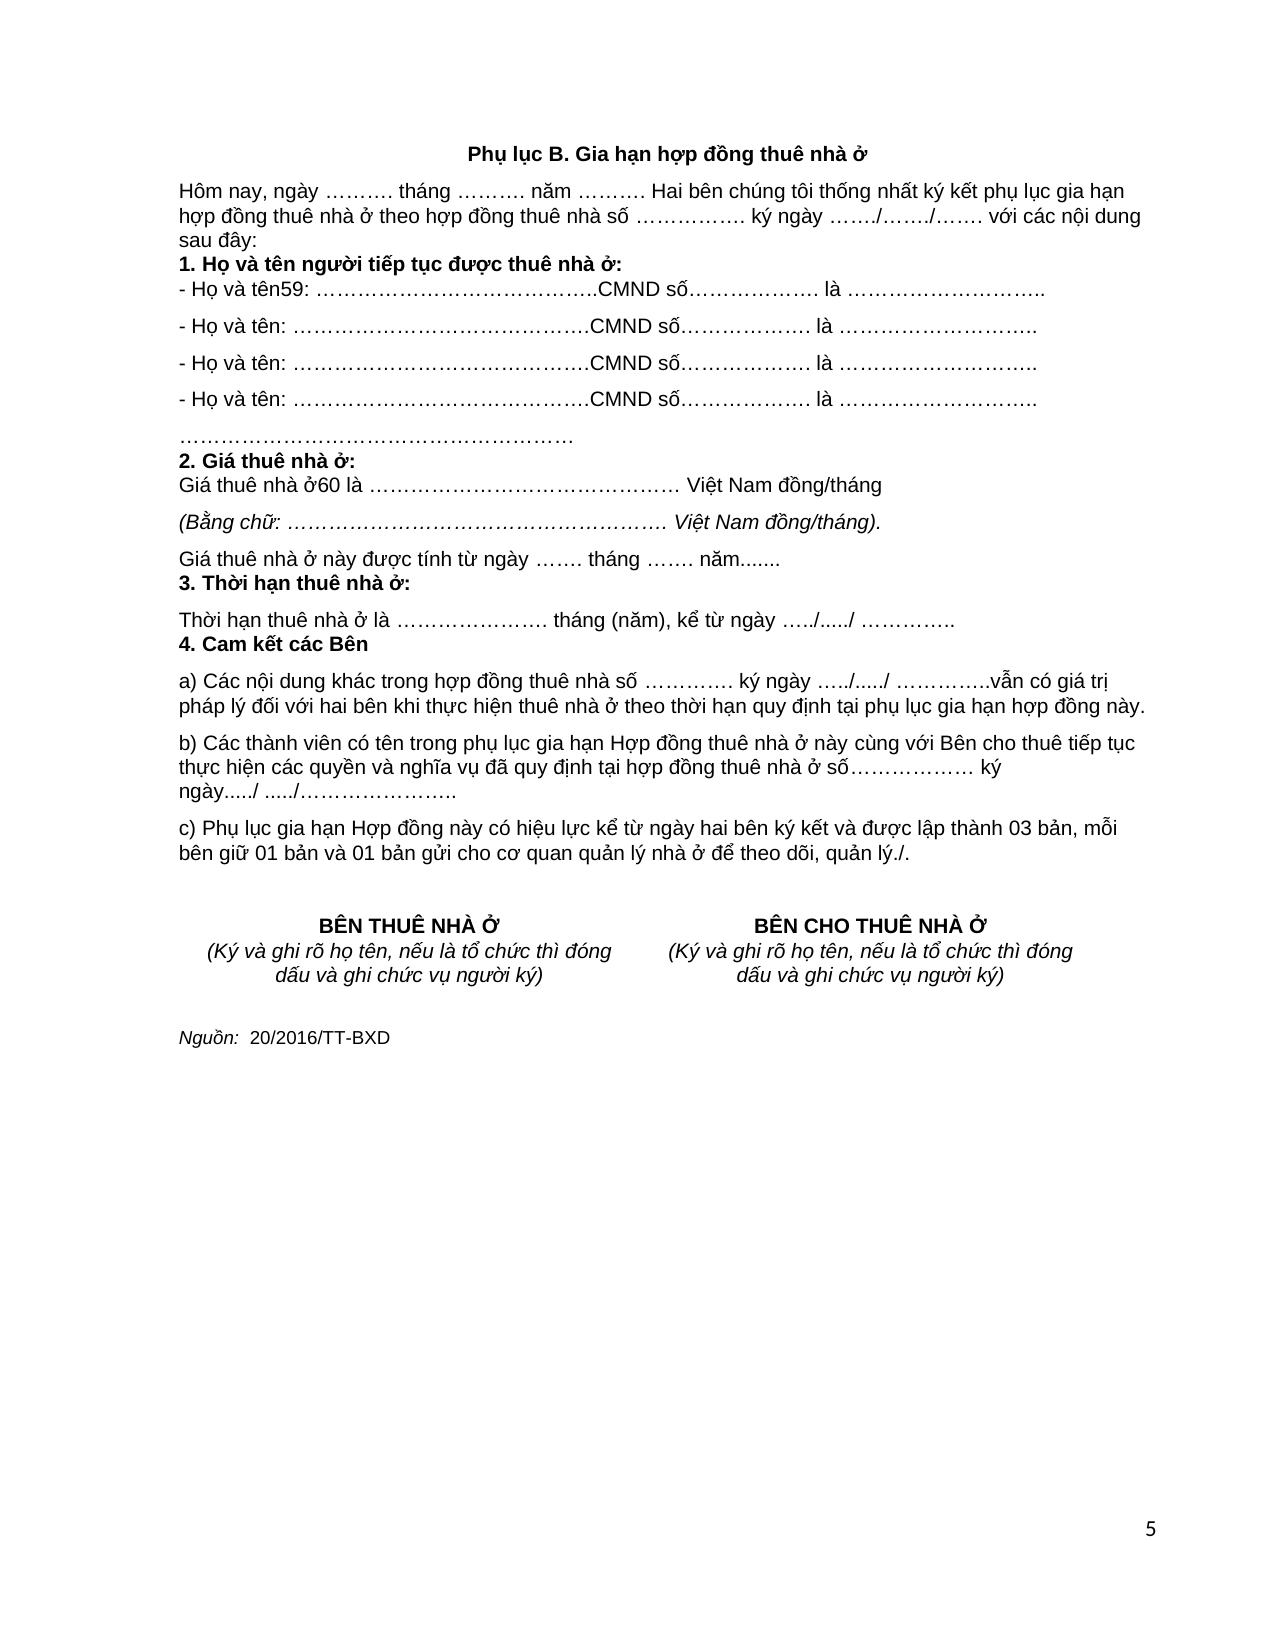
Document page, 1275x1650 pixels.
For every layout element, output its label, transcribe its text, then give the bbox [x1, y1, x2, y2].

text 4. Cam kết các Bên [178, 632, 1156, 656]
text 2. Giá thuê nhà ở: [178, 448, 1156, 472]
table_header BÊN CHO THUÊ NHÀ Ở (Ký và ghi rõ họ tên, nếu là tổ chức thì đóng dấu và ghi chức vụ người ký) [640, 901, 1101, 987]
text (Bằng chữ: ………………………………………………. Việt Nam đồng/tháng). [178, 509, 1156, 534]
text Giá thuê nhà ở này được tính từ ngày ……. tháng ……. năm....... [178, 546, 1156, 571]
text 3. Thời hạn thuê nhà ở: [178, 571, 1156, 595]
text - Họ và tên: …………………………………….CMND số………………. là ……………………….. [178, 350, 1156, 374]
text Nguồn: 20/2016/TT-BXD [178, 1024, 1156, 1048]
text Giá thuê nhà ở60 là ……………………………………… Việt Nam đồng/tháng [178, 472, 1156, 497]
text Phụ lục B. Gia hạn hợp đồng thuê nhà ở [178, 142, 1156, 166]
text c) Phụ lục gia hạn Hợp đồng này có hiệu lực kể từ ngày hai bên ký kết và được lập thành 03 bản, mỗi bên giữ 01 bản và 01 bản gửi cho cơ quan quản lý nhà ở để theo dõi, quản lý./. [178, 816, 1156, 864]
text - Họ và tên: …………………………………….CMND số………………. là ……………………….. [178, 313, 1156, 337]
text b) Các thành viên có tên trong phụ lục gia hạn Hợp đồng thuê nhà ở này cùng với Bên cho thuê tiếp tục thực hiện các quyền và nghĩa vụ đã quy định tại hợp đồng thuê nhà ở số……………… ký ngày...../ ...../………………….. [178, 730, 1156, 803]
text 1. Họ và tên người tiếp tục được thuê nhà ở: [178, 252, 1156, 276]
text a) Các nội dung khác trong hợp đồng thuê nhà số …………. ký ngày …../...../ …………..vẫn có giá trị pháp lý đối với hai bên khi thực hiện thuê nhà ở theo thời hạn quy định tại phụ lục gia hạn hợp đồng này. [178, 669, 1156, 717]
text - Họ và tên: …………………………………….CMND số………………. là ……………………….. [178, 387, 1156, 411]
table_header BÊN THUÊ NHÀ Ở (Ký và ghi rõ họ tên, nếu là tổ chức thì đóng dấu và ghi chức vụ người ký) [179, 901, 640, 987]
text Hôm nay, ngày ………. tháng ………. năm ………. Hai bên chúng tôi thống nhất ký kết phụ lục gia hạn hợp đồng thuê nhà ở theo hợp đồng thuê nhà số ……………. ký ngày ……./……./……. với các nội dung sau đây: [178, 179, 1156, 252]
text ………………………………………………… [178, 424, 1156, 448]
text Thời hạn thuê nhà ở là …………………. tháng (năm), kể từ ngày …../...../ ………….. [178, 607, 1156, 632]
text - Họ và tên59: …………………………………..CMND số………………. là ……………………….. [178, 276, 1156, 301]
